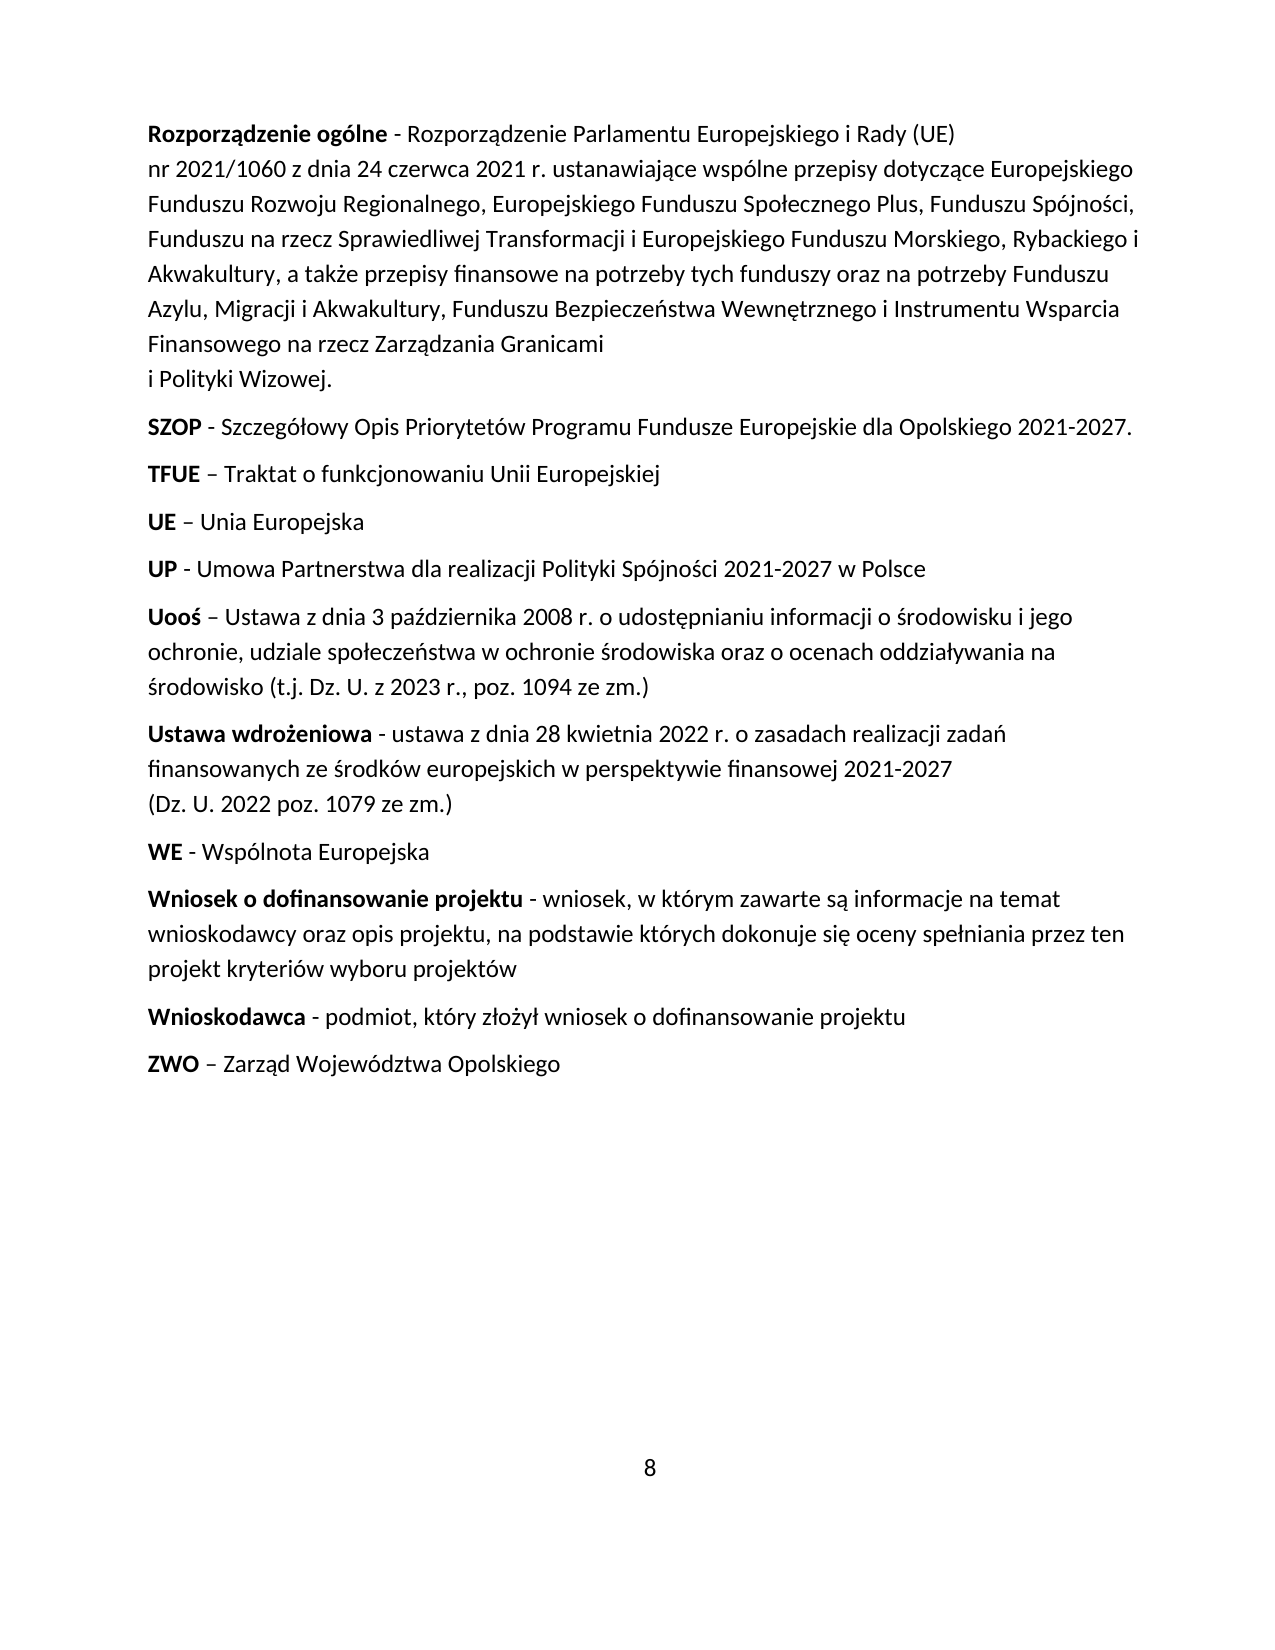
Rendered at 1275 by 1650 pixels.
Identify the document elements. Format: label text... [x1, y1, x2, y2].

text Ustawa wdrożeniowa - ustawa z dnia 28 kwietnia 2022 r. o zasadach realizacji zadań finansowanych ze środków europejskich w perspektywie finansowej 2021-2027 (Dz. U. 2022 poz. 1079 ze zm.) [148, 718, 1152, 819]
text UE – Unia Europejska [148, 506, 1152, 536]
text Wniosek o dofinansowanie projektu - wniosek, w którym zawarte są informacje na temat wnioskodawcy oraz opis projektu, na podstawie których dokonuje się oceny spełniania przez ten projekt kryteriów wyboru projektów [148, 883, 1152, 984]
text SZOP - Szczegółowy Opis Priorytetów Programu Fundusze Europejskie dla Opolskiego 2021-2027. [148, 411, 1152, 441]
text UP - Umowa Partnerstwa dla realizacji Polityki Spójności 2021-2027 w Polsce [148, 553, 1152, 584]
text WE - Wspólnota Europejska [148, 836, 1152, 866]
text Rozporządzenie ogólne - Rozporządzenie Parlamentu Europejskiego i Rady (UE) nr 2021/1060 z dnia 24 czerwca 2021 r. ustanawiające wspólne przepisy dotyczące Europejskiego Funduszu Rozwoju Regionalnego, Europejskiego Funduszu Społecznego Plus, Funduszu Spójności, Funduszu na rzecz Sprawiedliwej Transformacji i Europejskiego Funduszu Morskiego, Rybackiego i Akwakultury, a także przepisy finansowe na potrzeby tych funduszy oraz na potrzeby Funduszu Azylu, Migracji i Akwakultury, Funduszu Bezpieczeństwa Wewnętrznego i Instrumentu Wsparcia Finansowego na rzecz Zarządzania Granicami i Polityki Wizowej. [148, 118, 1152, 394]
text Uooś – Ustawa z dnia 3 października 2008 r. o udostępnianiu informacji o środowisku i jego ochronie, udziale społeczeństwa w ochronie środowiska oraz o ocenach oddziaływania na środowisko (t.j. Dz. U. z 2023 r., poz. 1094 ze zm.) [148, 601, 1152, 701]
text Wnioskodawca - podmiot, który złożył wniosek o dofinansowanie projektu [148, 1001, 1152, 1031]
text TFUE – Traktat o funkcjonowaniu Unii Europejskiej [148, 458, 1152, 489]
text ZWO – Zarząd Województwa Opolskiego [148, 1048, 1152, 1079]
